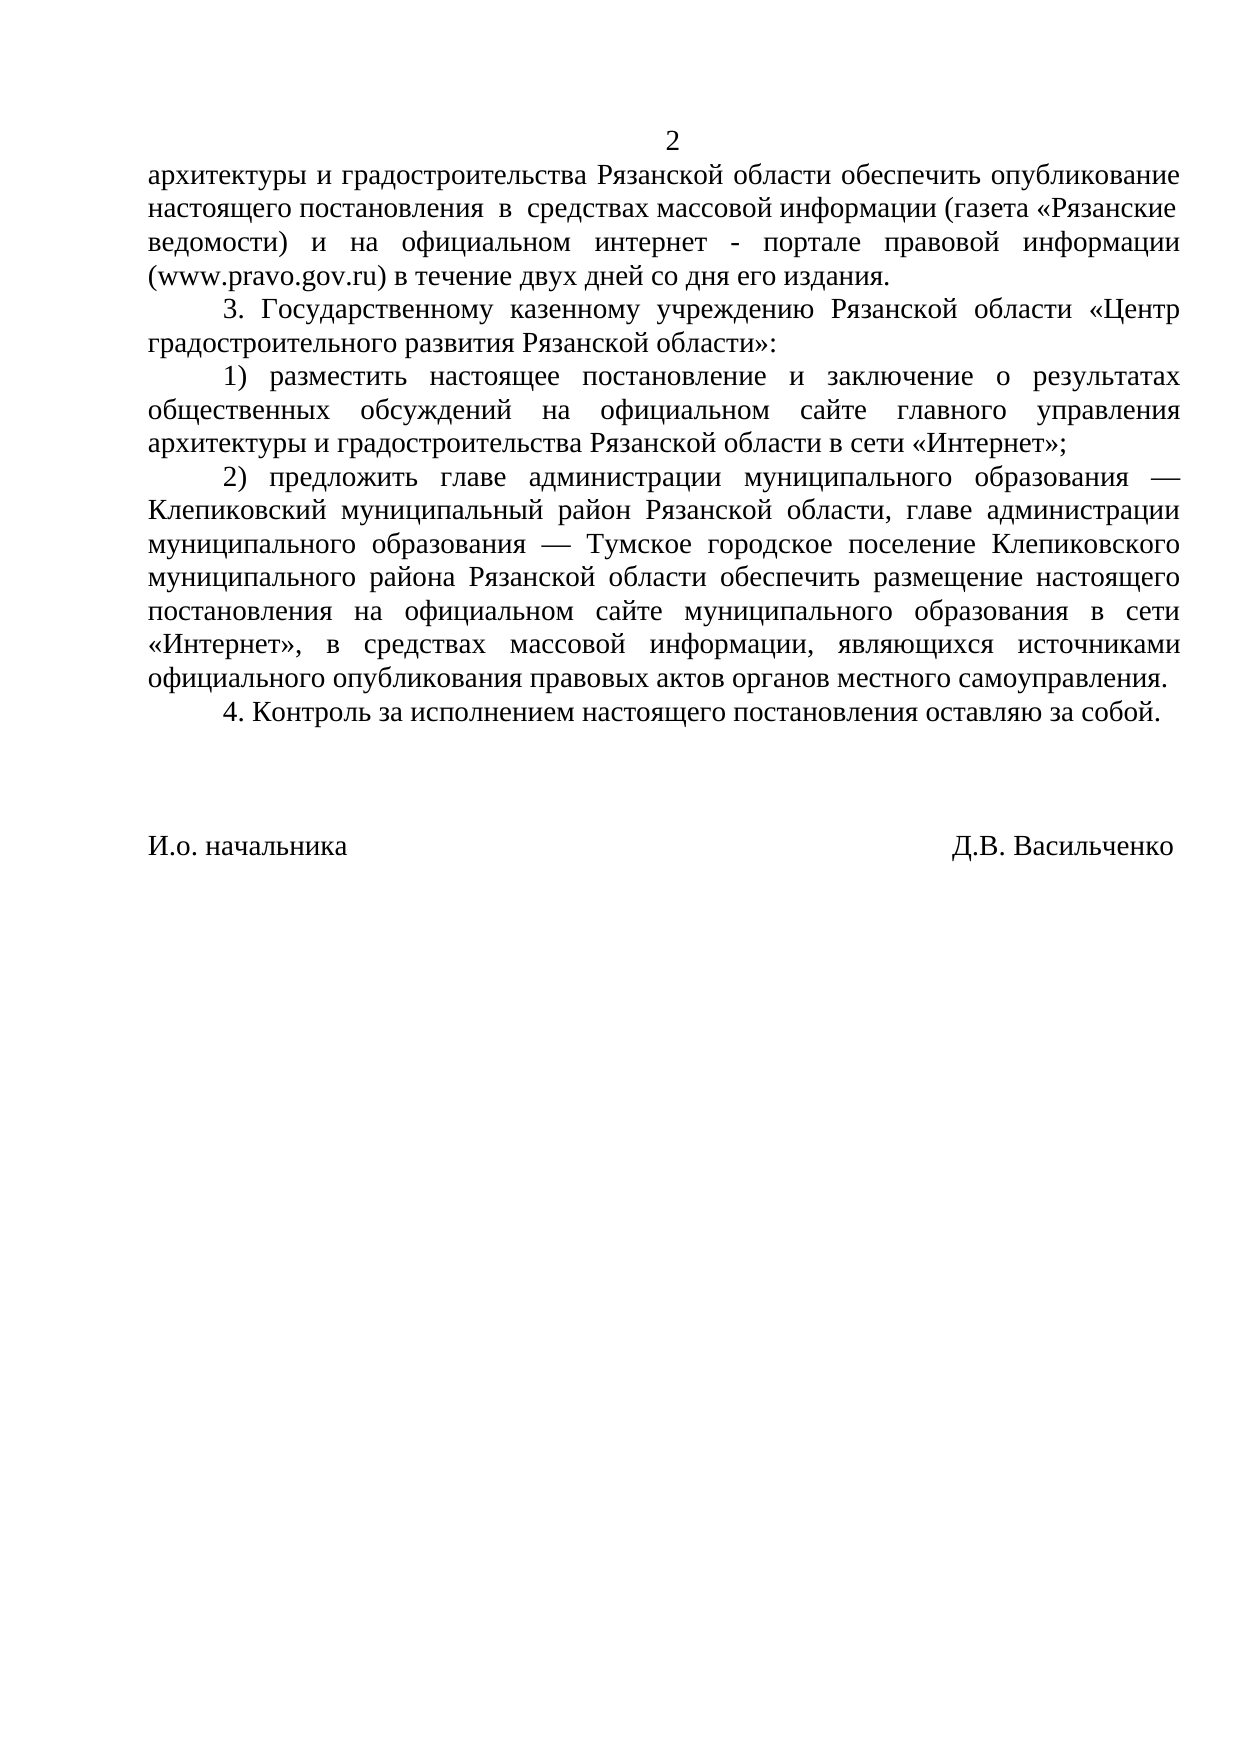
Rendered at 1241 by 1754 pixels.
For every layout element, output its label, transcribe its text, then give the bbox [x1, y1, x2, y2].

text И.о. начальника Д.В. Васильченко [148, 828, 1181, 861]
text ведомости) и на официальном интернет - портале правовой информации (www.pravo.gov.ru) в течение двух дней со дня его издания. [148, 224, 1181, 291]
text 1) разместить настоящее постановление и заключение о результатах общественных обсуждений на официальном сайте главного управления архитектуры и градостроительства Рязанской области в сети «Интернет»; [148, 358, 1181, 459]
text 2) предложить главе администрации муниципального образования — Клепиковский муниципальный район Рязанской области, главе администрации муниципального образования — Тумское городское поселение Клепиковского муниципального района Рязанской области обеспечить размещение настоящего постановления на официальном сайте муниципального образования в сети «Интернет», в средствах массовой информации, являющихся источниками официального опубликования правовых актов органов местного самоуправления. [148, 459, 1181, 694]
text архитектуры и градостроительства Рязанской области обеспечить опубликование настоящего постановления в средствах массовой информации (газета «Рязанские [148, 157, 1181, 224]
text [148, 123, 1181, 157]
text 3. Государственному казенному учреждению Рязанской области «Центр градостроительного развития Рязанской области»: [148, 291, 1181, 358]
text 4. Контроль за исполнением настоящего постановления оставляю за собой. [148, 694, 1181, 727]
